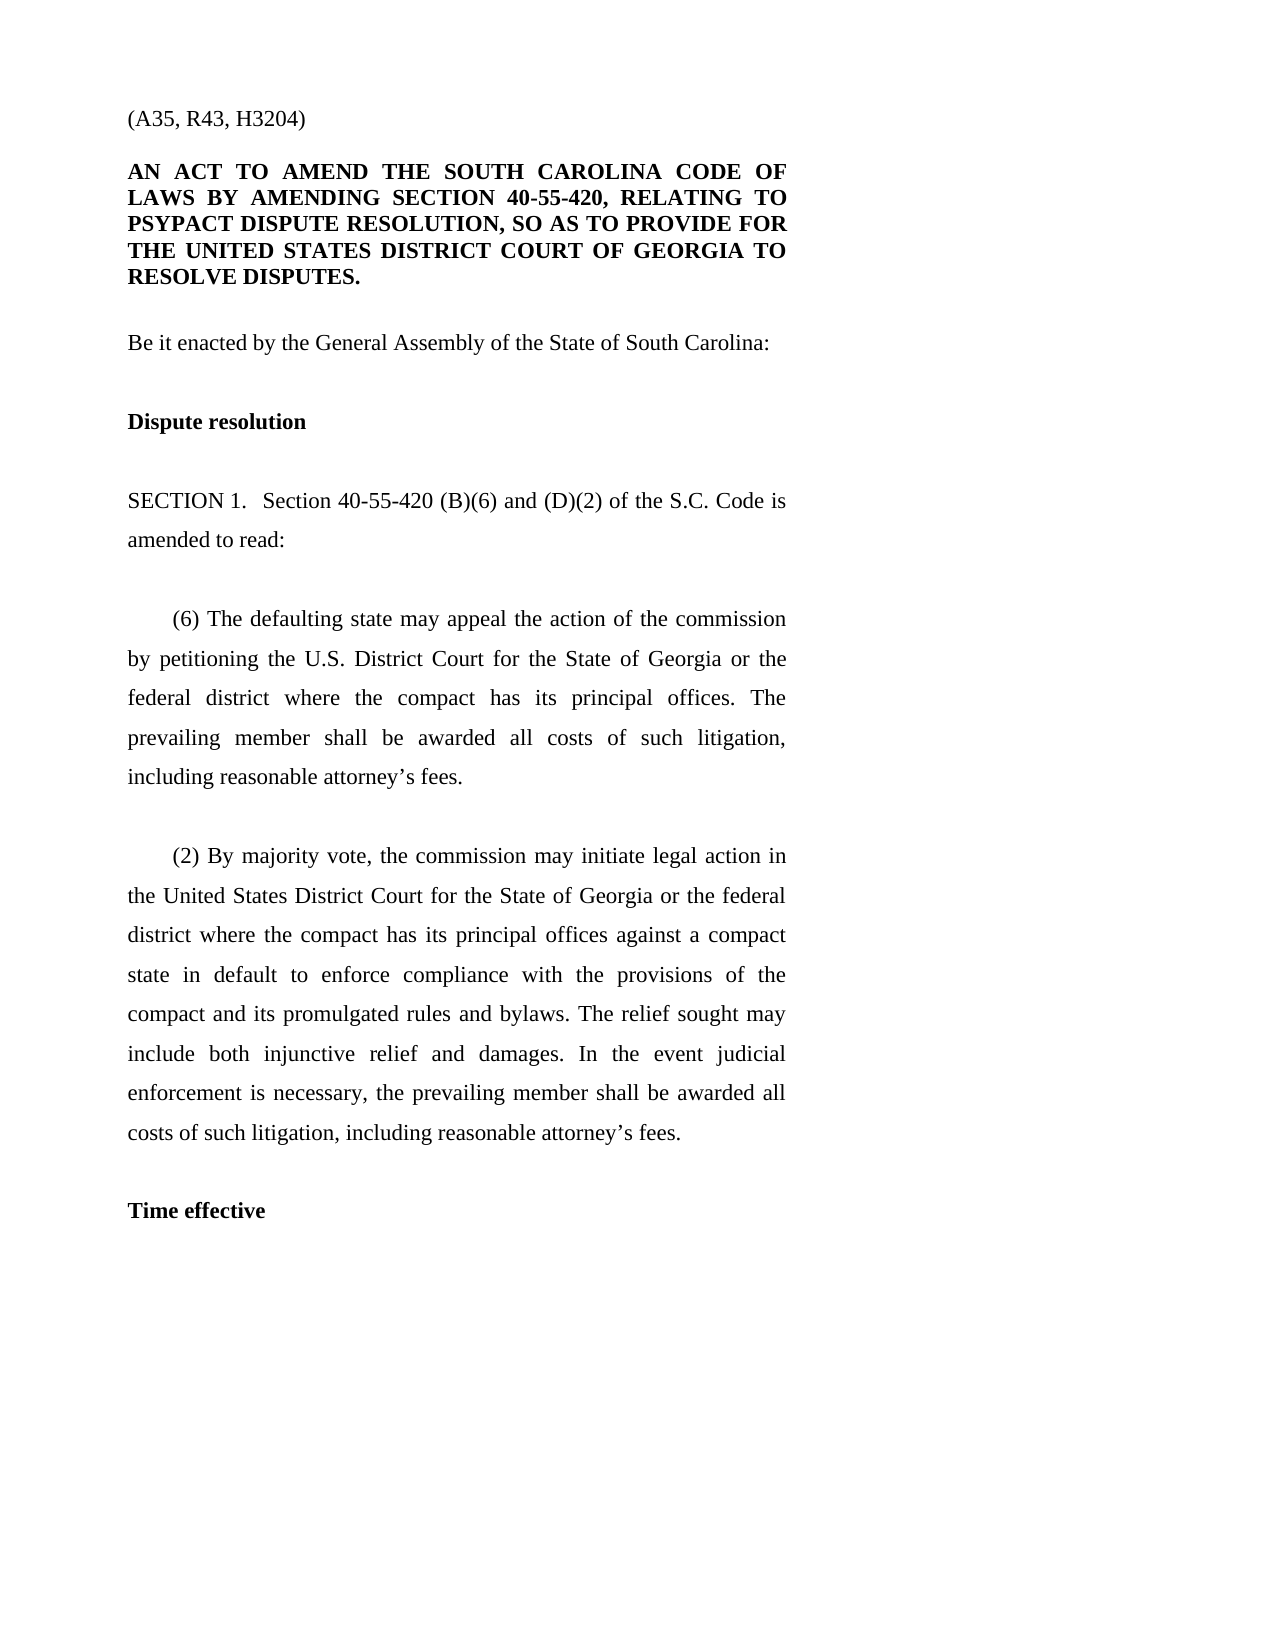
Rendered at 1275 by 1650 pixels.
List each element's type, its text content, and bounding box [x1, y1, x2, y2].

text Be it enacted by the General Assembly of the State of South Carolina: [127, 329, 787, 355]
text AN ACT to amend the South Carolina Code of Laws by amending Section 40-55-420, relating to Psypact dispute resolution, so as to provide for the United States District Court of Georgia to resolve disputes. [127, 158, 787, 289]
text SECTION 1. Section 40-55-420 (B)(6) and (D)(2) of the S.C. Code is amended to read: [127, 487, 787, 553]
text (A35, R43, H3204) [127, 105, 787, 131]
text (6) The defaulting state may appeal the action of the commission by petitioning the U.S. District Court for the State of Georgia or the federal district where the compact has its principal offices. The prevailing member shall be awarded all costs of such litigation, including reasonable attorney’s fees. [127, 605, 787, 789]
text (2) By majority vote, the commission may initiate legal action in the United States District Court for the State of Georgia or the federal district where the compact has its principal offices against a compact state in default to enforce compliance with the provisions of the compact and its promulgated rules and bylaws. The relief sought may include both injunctive relief and damages. In the event judicial enforcement is necessary, the prevailing member shall be awarded all costs of such litigation, including reasonable attorney’s fees. [127, 842, 787, 1145]
text Time effective [127, 1197, 787, 1224]
text Dispute resolution [127, 408, 787, 434]
